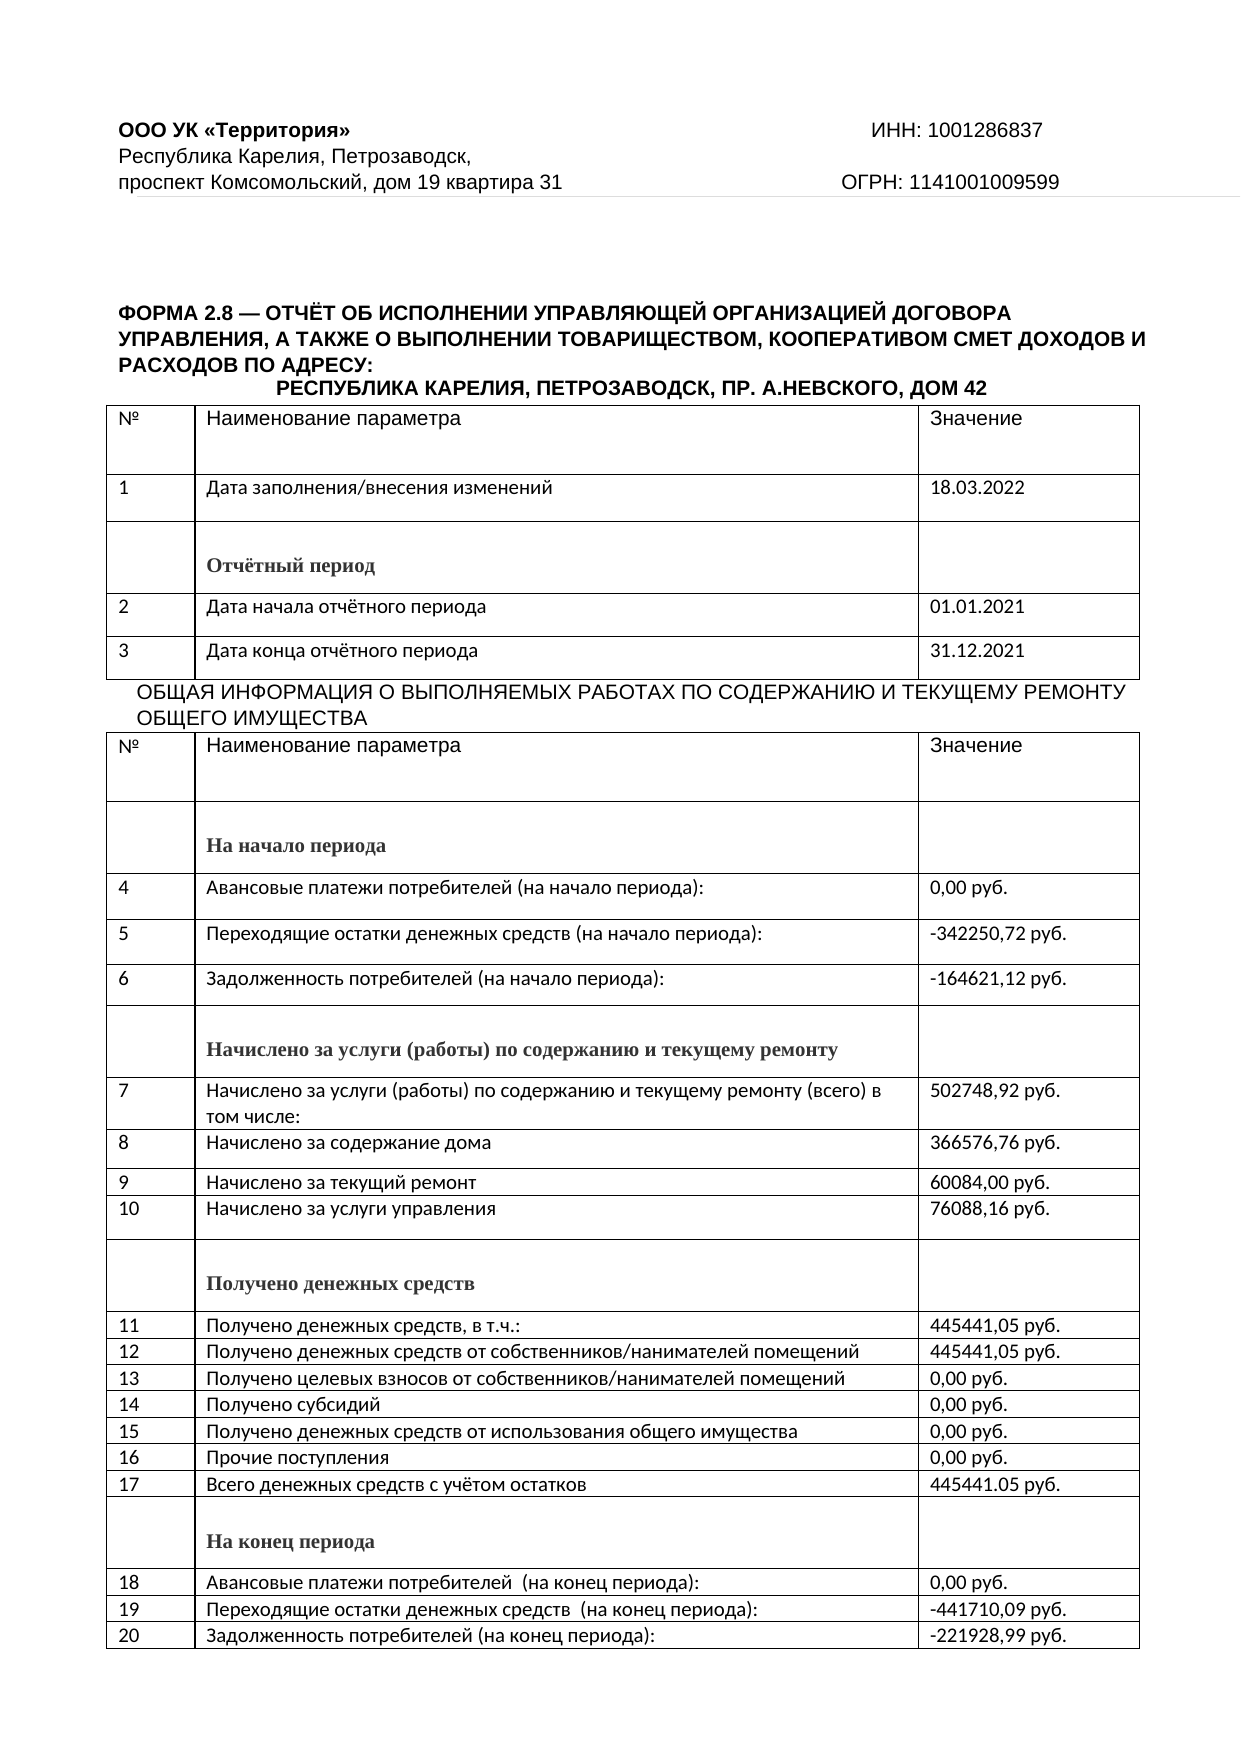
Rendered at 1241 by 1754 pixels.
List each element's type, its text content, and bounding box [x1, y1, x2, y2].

table_cell [919, 1240, 1139, 1311]
table_cell Получено денежных средств [196, 1240, 918, 1311]
table_cell 14 [107, 1391, 194, 1417]
table_cell -441710,09 руб. [919, 1596, 1139, 1621]
table_cell 6 [107, 965, 194, 1005]
table_cell [107, 1240, 194, 1311]
table_cell 01.01.2021 [919, 594, 1139, 636]
table_cell -221928,99 руб. [919, 1622, 1139, 1648]
table_cell Дата заполнения/внесения изменений [196, 475, 918, 521]
text проспект Комсомольский, дом 19 квартира 31 ОГРН: 1141001009599 [118, 170, 1152, 194]
table_cell 2 [107, 594, 194, 636]
text Республика Карелия, Петрозаводск, [118, 144, 1152, 168]
table_cell 18 [107, 1569, 194, 1595]
table_cell [107, 522, 194, 593]
table_cell 8 [107, 1130, 194, 1168]
text ФОРМА 2.8 — ОТЧЁТ ОБ ИСПОЛНЕНИИ УПРАВЛЯЮЩЕЙ ОРГАНИЗАЦИЕЙ ДОГОВОРА УПРАВЛЕНИЯ, А ТАКЖЕ О ВЫПОЛНЕНИИ ТОВАРИЩЕСТВОМ, КООПЕРАТИВОМ СМЕТ ДОХОДОВ И РАСХОДОВ ПО АДРЕСУ: [118, 301, 1152, 376]
table_cell Отчётный период [196, 522, 918, 593]
table_cell 0,00 руб. [919, 1569, 1139, 1595]
table_cell 5 [107, 920, 194, 964]
text РЕСПУБЛИКА КАРЕЛИЯ, ПЕТРОЗАВОДСК, ПР. А.НЕВСКОГО, ДОМ 42 [118, 378, 1145, 400]
table_cell Задолженность потребителей (на начало периода): [196, 965, 918, 1005]
table_cell Авансовые платежи потребителей (на конец периода): [196, 1569, 918, 1595]
table_cell 31.12.2021 [919, 637, 1139, 679]
table_cell 4 [107, 874, 194, 919]
table_cell 1 [107, 475, 194, 521]
table_cell 0,00 руб. [919, 1444, 1139, 1470]
table_cell 16 [107, 1444, 194, 1470]
table_cell 13 [107, 1365, 194, 1390]
table_cell Начислено за текущий ремонт [196, 1169, 918, 1194]
table_cell Всего денежных средств с учётом остатков [196, 1471, 918, 1496]
table_cell Получено денежных средств от использования общего имущества [196, 1418, 918, 1443]
table_cell -342250,72 руб. [919, 920, 1139, 964]
table_cell 445441.05 руб. [919, 1471, 1139, 1496]
table_cell Начислено за содержание дома [196, 1130, 918, 1168]
table_cell [919, 1006, 1139, 1077]
table_cell [919, 802, 1139, 873]
table_cell 0,00 руб. [919, 874, 1139, 919]
table_cell 17 [107, 1471, 194, 1496]
table_cell 11 [107, 1312, 194, 1337]
table_cell 0,00 руб. [919, 1391, 1139, 1417]
table_cell Получено субсидий [196, 1391, 918, 1417]
table_header Значение [919, 733, 1139, 801]
table_cell 366576,76 руб. [919, 1130, 1139, 1168]
table_cell Начислено за услуги (работы) по содержанию и текущему ремонту (всего) в том числе: [196, 1078, 918, 1128]
table_cell 9 [107, 1169, 194, 1194]
table_cell Прочие поступления [196, 1444, 918, 1470]
table_header № [107, 406, 194, 473]
table_cell -164621,12 руб. [919, 965, 1139, 1005]
table_cell На конец периода [196, 1497, 918, 1568]
table_cell 20 [107, 1622, 194, 1648]
table_cell 60084,00 руб. [919, 1169, 1139, 1194]
table_cell Переходящие остатки денежных средств (на конец периода): [196, 1596, 918, 1621]
table_header Наименование параметра [196, 733, 918, 801]
table_cell 3 [107, 637, 194, 679]
table_cell [919, 522, 1139, 593]
table_cell 0,00 руб. [919, 1365, 1139, 1390]
table_cell 445441,05 руб. [919, 1312, 1139, 1337]
table_cell [107, 1006, 194, 1077]
table_cell Начислено за услуги (работы) по содержанию и текущему ремонту [196, 1006, 918, 1077]
table_cell [919, 1497, 1139, 1568]
table_cell Дата конца отчётного периода [196, 637, 918, 679]
table_cell Задолженность потребителей (на конец периода): [196, 1622, 918, 1648]
table_cell 19 [107, 1596, 194, 1621]
text ОБЩАЯ ИНФОРМАЦИЯ О ВЫПОЛНЯЕМЫХ РАБОТАХ ПО СОДЕРЖАНИЮ И ТЕКУЩЕМУ РЕМОНТУ ОБЩЕГО ИМУЩЕСТВА [136, 680, 1143, 730]
table_cell Дата начала отчётного периода [196, 594, 918, 636]
table_cell Авансовые платежи потребителей (на начало периода): [196, 874, 918, 919]
table_cell 7 [107, 1078, 194, 1128]
table_cell 0,00 руб. [919, 1418, 1139, 1443]
table_cell 10 [107, 1196, 194, 1239]
table_cell 502748,92 руб. [919, 1078, 1139, 1128]
table_cell [107, 1497, 194, 1568]
table_cell [107, 802, 194, 873]
table_cell Получено целевых взносов от собственников/нанимателей помещений [196, 1365, 918, 1390]
table_header Наименование параметра [196, 406, 918, 473]
table_cell 15 [107, 1418, 194, 1443]
table_cell 445441,05 руб. [919, 1339, 1139, 1364]
table_cell Начислено за услуги управления [196, 1196, 918, 1239]
table_cell 76088,16 руб. [919, 1196, 1139, 1239]
table_cell Получено денежных средств, в т.ч.: [196, 1312, 918, 1337]
table_header Значение [919, 406, 1139, 473]
table_cell 18.03.2022 [919, 475, 1139, 521]
table_cell На начало периода [196, 802, 918, 873]
text ООО УК «Территория» ИНН: 1001286837 [118, 118, 1152, 142]
table_cell Получено денежных средств от собственников/нанимателей помещений [196, 1339, 918, 1364]
table_cell 12 [107, 1339, 194, 1364]
table_header № [107, 733, 194, 801]
table_cell Переходящие остатки денежных средств (на начало периода): [196, 920, 918, 964]
